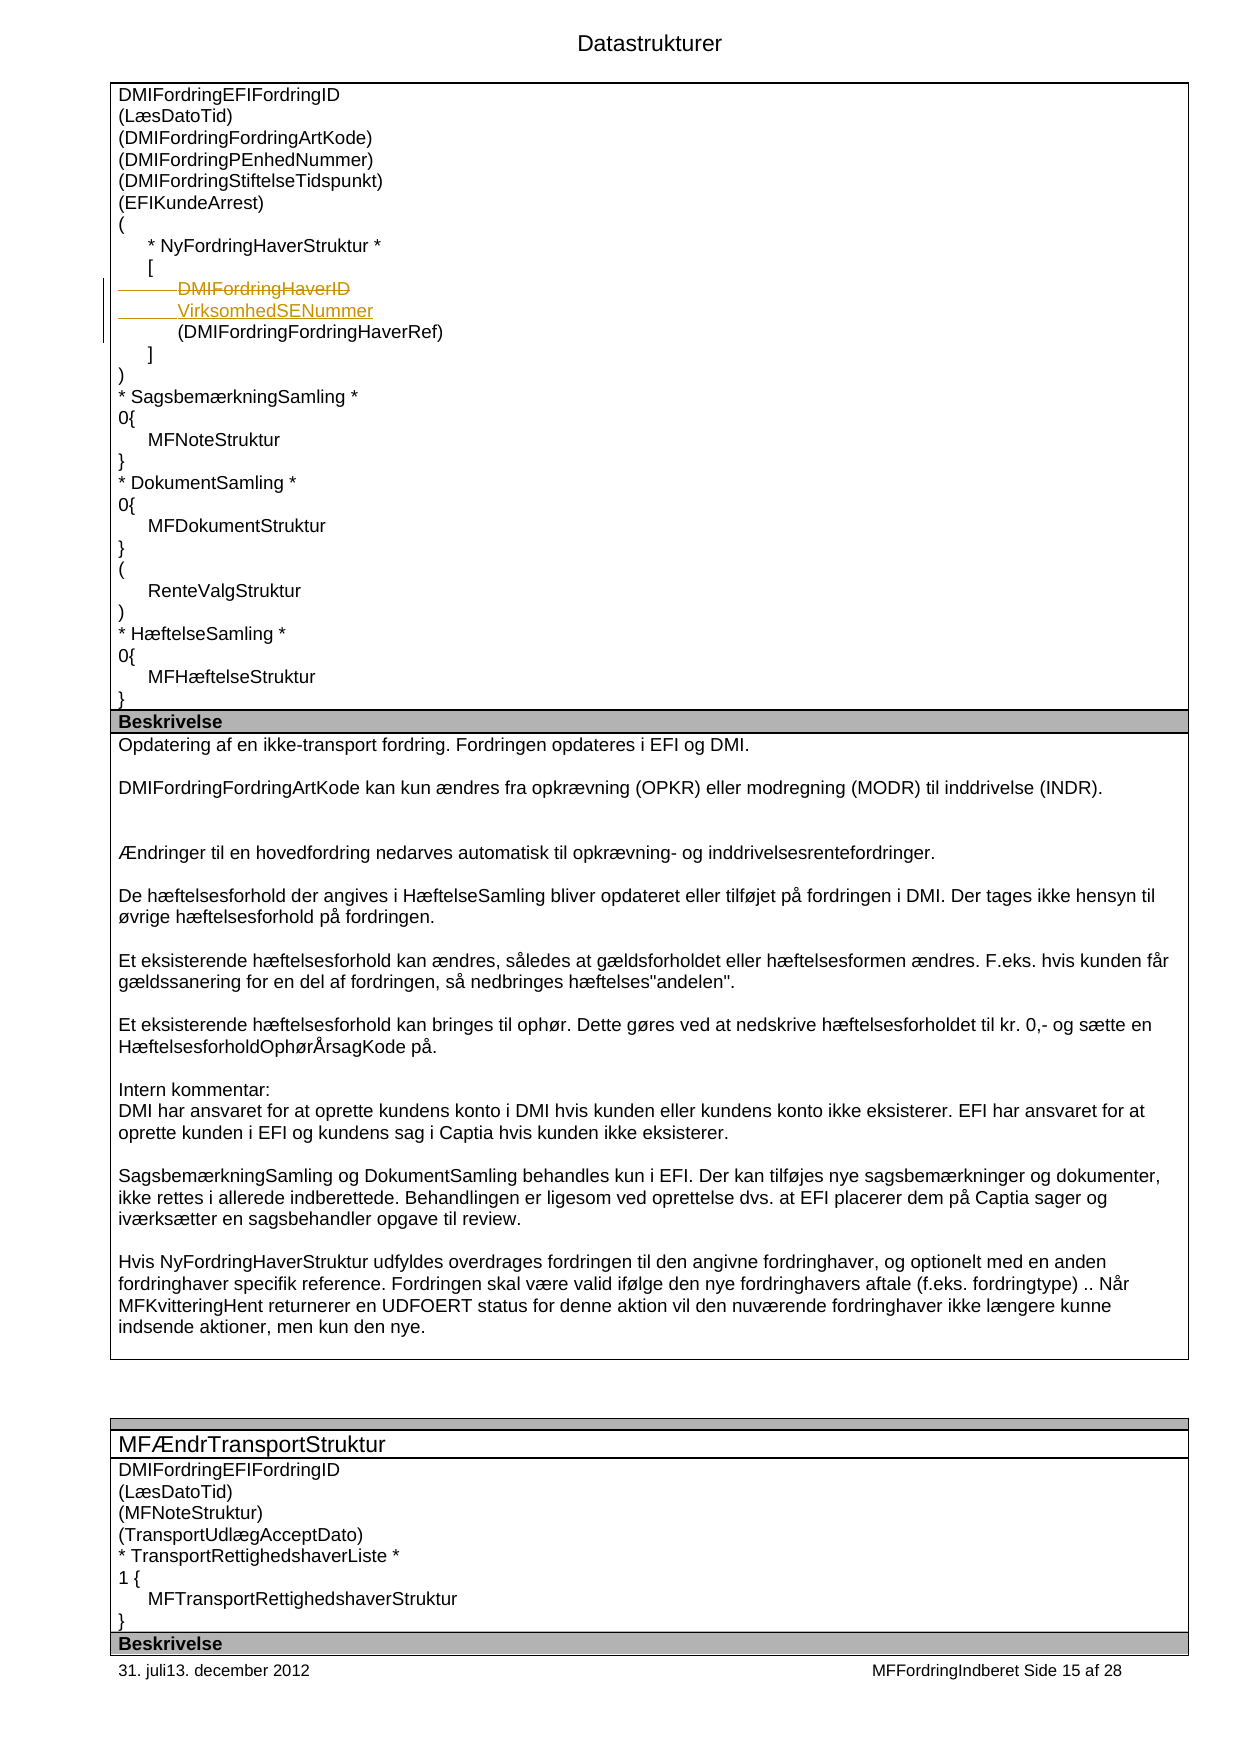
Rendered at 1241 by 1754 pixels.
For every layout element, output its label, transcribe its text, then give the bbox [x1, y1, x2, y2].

table_cell MFÆndrTransportStruktur [111, 1431, 1188, 1457]
table_header [111, 1419, 1188, 1429]
table_cell DMIFordringEFIFordringID (LæsDatoTid) (DMIFordringFordringArtKode) (DMIFordringPEnhedNummer) (DMIFordringStiftelseTidspunkt) (EFIKundeArrest) ( * NyFordringHaverStruktur * [ (DMIFordringFordringHaverRef) ] ) * SagsbemærkningSamling * 0{ MFNoteStruktur } * DokumentSamling * 0{ MFDokumentStruktur } ( RenteValgStruktur ) * HæftelseSamling * 0{ MFHæftelseStruktur } [111, 84, 1188, 709]
table_cell DMIFordringEFIFordringID (LæsDatoTid) (MFNoteStruktur) (TransportUdlægAcceptDato) * TransportRettighedshaverListe * 1 { MFTransportRettighedshaverStruktur } [111, 1459, 1188, 1631]
table_cell Beskrivelse [111, 1633, 1188, 1654]
table_cell Opdatering af en ikke-transport fordring. Fordringen opdateres i EFI og DMI. DMIFordringFordringArtKode kan kun ændres fra opkrævning (OPKR) eller modregning (MODR) til inddrivelse (INDR). Ændringer til en hovedfordring nedarves automatisk til opkrævning- og inddrivelsesrentefordringer. De hæftelsesforhold der angives i HæftelseSamling bliver opdateret eller tilføjet på fordringen i DMI. Der tages ikke hensyn til øvrige hæftelsesforhold på fordringen. Et eksisterende hæftelsesforhold kan ændres, således at gældsforholdet eller hæftelsesformen ændres. F.eks. hvis kunden får gældssanering for en del af fordringen, så nedbringes hæftelses"andelen". Et eksisterende hæftelsesforhold kan bringes til ophør. Dette gøres ved at nedskrive hæftelsesforholdet til kr. 0,- og sætte en HæftelsesforholdOphørÅrsagKode på. Intern kommentar: DMI har ansvaret for at oprette kundens konto i DMI hvis kunden eller kundens konto ikke eksisterer. EFI har ansvaret for at oprette kunden i EFI og kundens sag i Captia hvis kunden ikke eksisterer. SagsbemærkningSamling og DokumentSamling behandles kun i EFI. Der kan tilføjes nye sagsbemærkninger og dokumenter, ikke rettes i allerede indberettede. Behandlingen er ligesom ved oprettelse dvs. at EFI placerer dem på Captia sager og iværksætter en sagsbehandler opgave til review. Hvis NyFordringHaverStruktur udfyldes overdrages fordringen til den angivne fordringhaver, og optionelt med en anden fordringhaver specifik reference. Fordringen skal være valid ifølge den nye fordringhavers aftale (f.eks. fordringtype) .. Når MFKvitteringHent returnerer en UDFOERT status for denne aktion vil den nuværende fordringhaver ikke længere kunne indsende aktioner, men kun den nye. [111, 734, 1188, 1359]
table_cell Beskrivelse [111, 711, 1188, 732]
